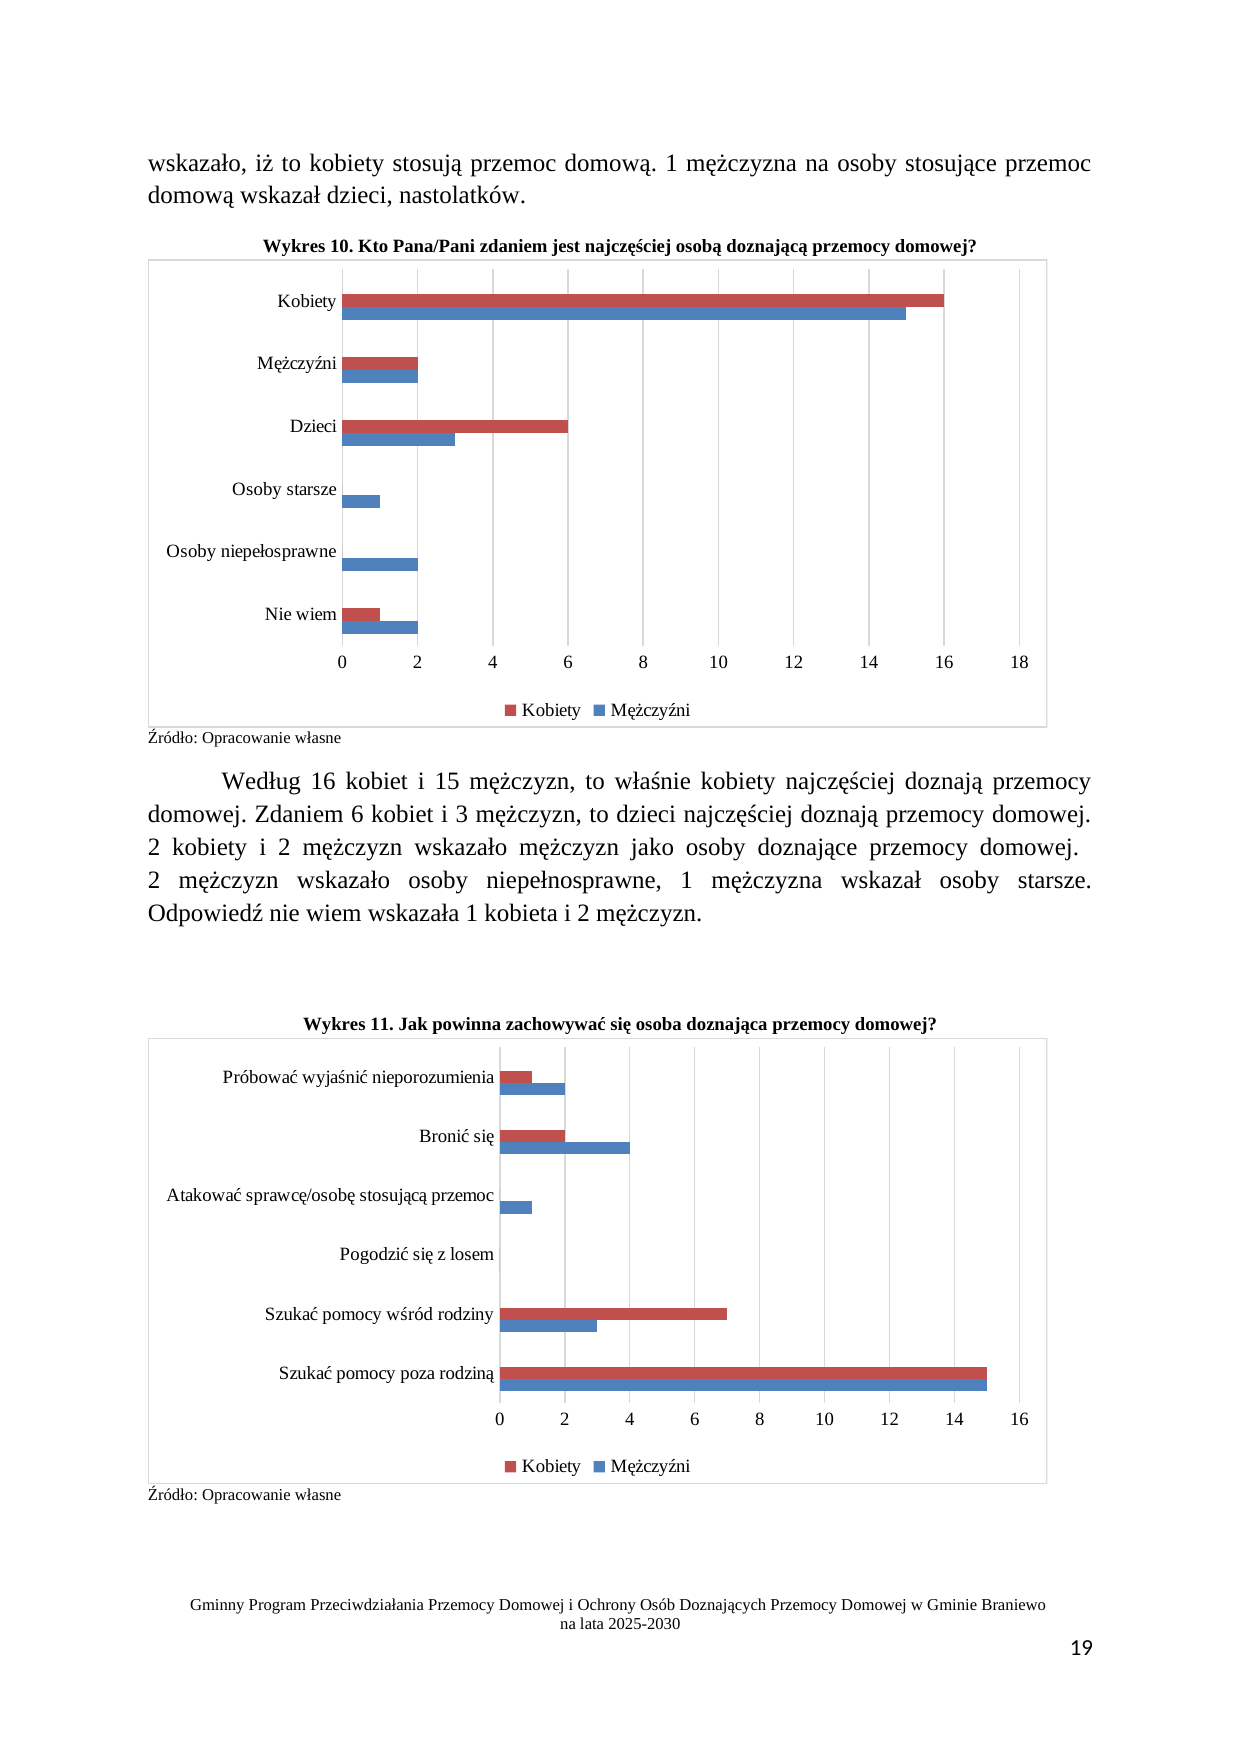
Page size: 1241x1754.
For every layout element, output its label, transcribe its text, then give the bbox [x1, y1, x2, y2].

text Źródło: Opracowanie własne [148, 728, 1093, 747]
text Wykres 11. Jak powinna zachowywać się osoba doznająca przemocy domowej? [148, 1013, 1093, 1034]
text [148, 148, 1093, 209]
text Źródło: Opracowanie własne [148, 1484, 1093, 1504]
text Wykres 10. Kto Pana/Pani zdaniem jest najczęściej osobą doznającą przemocy domowej? [148, 234, 1093, 256]
text Według 16 kobiet i 15 mężczyzn, to właśnie kobiety najczęściej doznają przemocy domowej. Zdaniem 6 kobiet i 3 mężczyzn, to dzieci najczęściej doznają przemocy domowej. 2 kobiety i 2 mężczyzn wskazało mężczyzn jako osoby doznające przemocy domowej. 2 mężczyzn wskazało osoby niepełnosprawne, 1 mężczyzna wskazał osoby starsze. Odpowiedź nie wiem wskazała 1 kobieta i 2 mężczyzn. [148, 766, 1093, 927]
